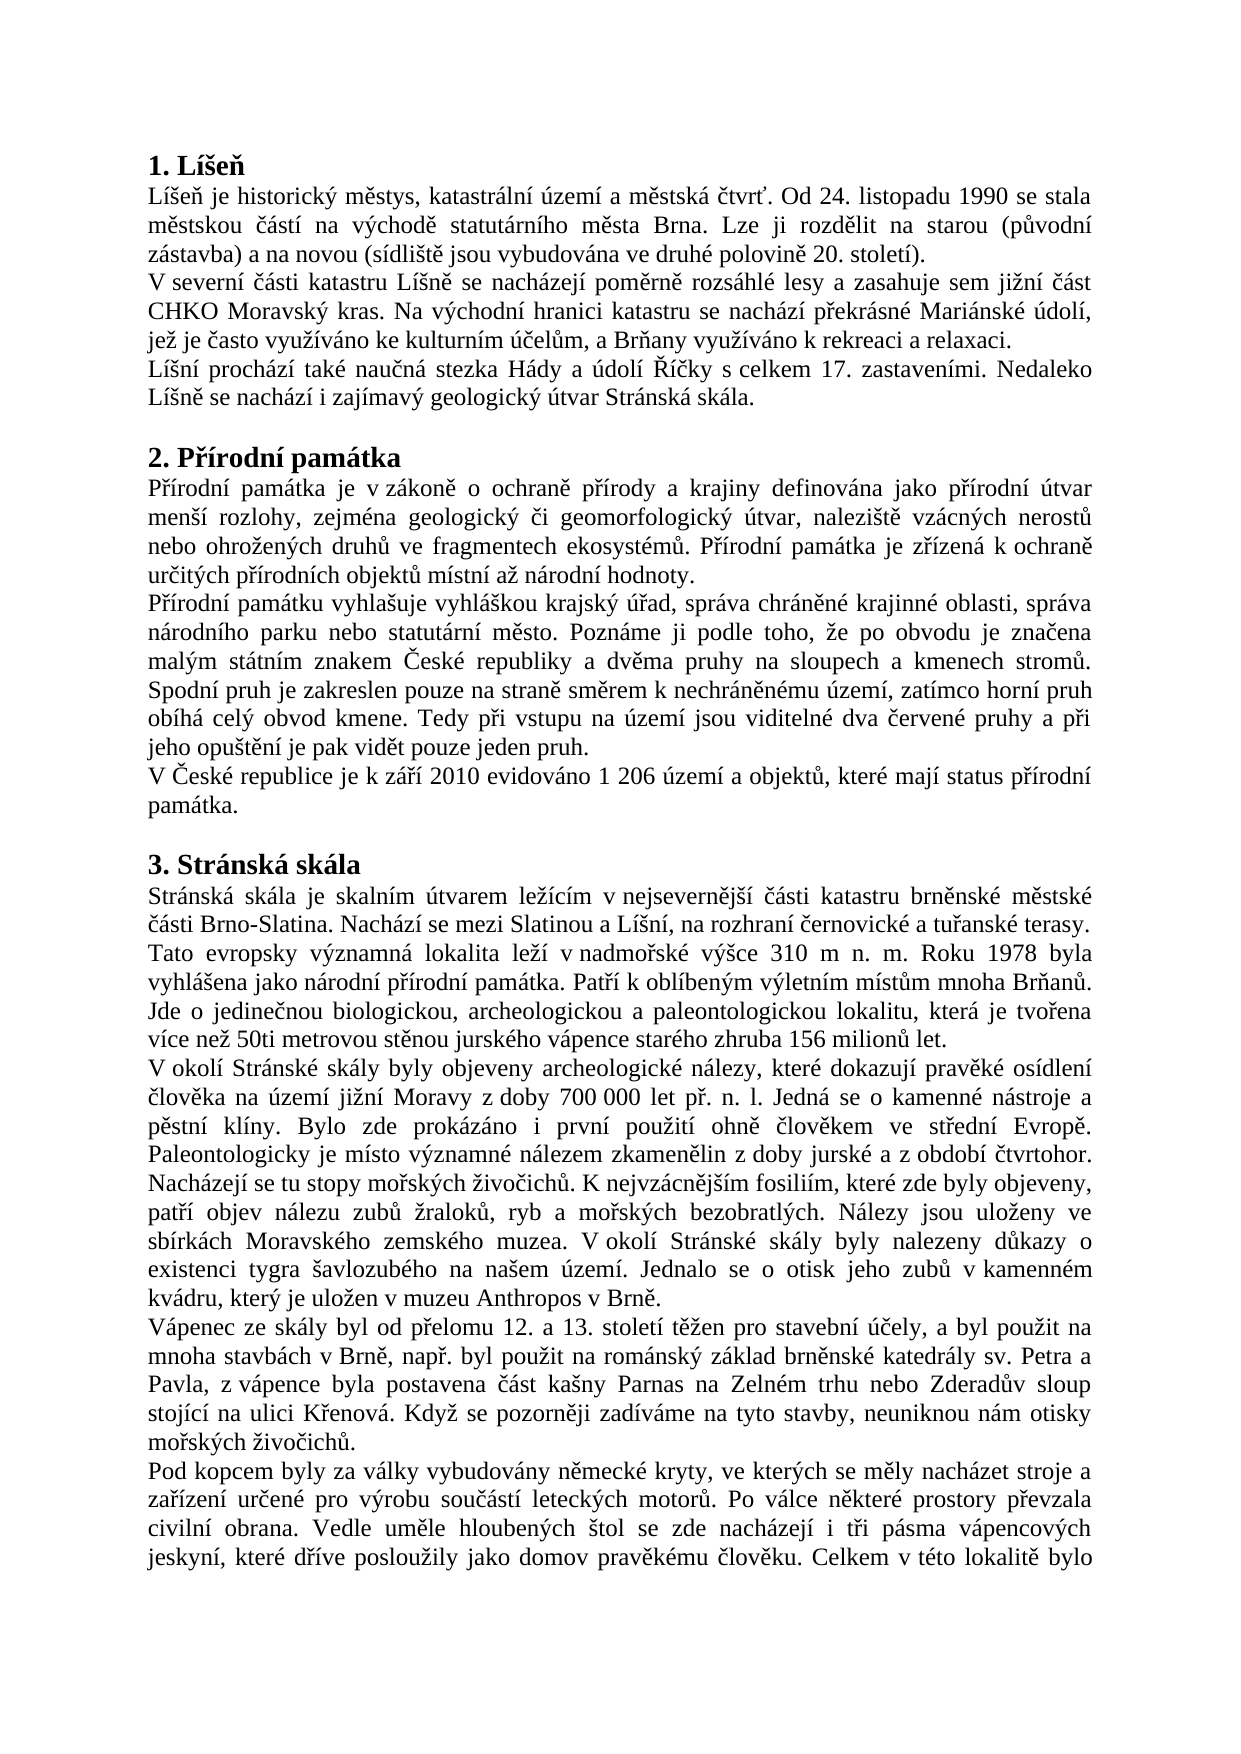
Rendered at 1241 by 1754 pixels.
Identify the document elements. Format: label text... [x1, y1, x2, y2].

text V okolí Stránské skály byly objeveny archeologické nálezy, které dokazují pravěké osídlení člověka na území jižní Moravy z doby 700 000 let př. n. l. Jedná se o kamenné nástroje a pěstní klíny. Bylo zde prokázáno i první použití ohně člověkem ve střední Evropě. Paleontologicky je místo významné nálezem zkamenělin z doby jurské a z období čtvrtohor. Nacházejí se tu stopy mořských živočichů. K nejvzácnějším fosiliím, které zde byly objeveny, patří objev nálezu zubů žraloků, ryb a mořských bezobratlých. Nálezy jsou uloženy ve sbírkách Moravského zemského muzea. V okolí Stránské skály byly nalezeny důkazy o existenci tygra šavlozubého na našem území. Jednalo se o otisk jeho zubů v kamenném kvádru, který je uložen v muzeu Anthropos v Brně. [148, 1053, 1093, 1312]
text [148, 1456, 1093, 1571]
text Přírodní památka je v zákoně o ochraně přírody a krajiny definována jako přírodní útvar menší rozlohy, zejména geologický či geomorfologický útvar, naleziště vzácných nerostů nebo ohrožených druhů ve fragmentech ekosystémů. Přírodní památka je zřízená k ochraně určitých přírodních objektů místní až národní hodnoty. [148, 473, 1093, 588]
text Přírodní památku vyhlašuje vyhláškou krajský úřad, správa chráněné krajinné oblasti, správa národního parku nebo statutární město. Poznáme ji podle toho, že po obvodu je značena malým státním znakem České republiky a dvěma pruhy na sloupech a kmenech stromů. Spodní pruh je zakreslen pouze na straně směrem k nechráněnému území, zatímco horní pruh obíhá celý obvod kmene. Tedy při vstupu na území jsou viditelné dva červené pruhy a při jeho opuštění je pak vidět pouze jeden pruh. [148, 588, 1093, 761]
text V severní části katastru Líšně se nacházejí poměrně rozsáhlé lesy a zasahuje sem jižní část CHKO Moravský kras. Na východní hranici katastru se nachází překrásné Mariánské údolí, jež je často využíváno ke kulturním účelům, a Brňany využíváno k rekreaci a relaxaci. [148, 267, 1093, 354]
text Tato evropsky významná lokalita leží v nadmořské výšce 310 m n. m. Roku 1978 byla vyhlášena jako národní přírodní památka. Patří k oblíbeným výletním místům mnoha Brňanů. Jde o jedinečnou biologickou, archeologickou a paleontologickou lokalitu, která je tvořena více než 50ti metrovou stěnou jurského vápence starého zhruba 156 milionů let. [148, 938, 1093, 1053]
text V České republice je k září 2010 evidováno 1 206 území a objektů, které mají status přírodní památka. [148, 761, 1093, 818]
text Stránská skála je skalním útvarem ležícím v nejsevernější části katastru brněnské městské části Brno-Slatina. Nachází se mezi Slatinou a Líšní, na rozhraní černovické a tuřanské terasy. [148, 881, 1093, 938]
text 2. Přírodní památka [148, 440, 1093, 473]
text Vápenec ze skály byl od přelomu 12. a 13. století těžen pro stavební účely, a byl použit na mnoha stavbách v Brně, např. byl použit na románský základ brněnské katedrály sv. Petra a Pavla, z vápence byla postavena část kašny Parnas na Zelném trhu nebo Zderadův sloup stojící na ulici Křenová. Když se pozorněji zadíváme na tyto stavby, neuniknou nám otisky mořských živočichů. [148, 1312, 1093, 1456]
text 3. Stránská skála [148, 847, 1093, 881]
text 1. Líšeň [148, 148, 1093, 181]
text Líšeň je historický městys, katastrální území a městská čtvrť. Od 24. listopadu 1990 se stala městskou částí na východě statutárního města Brna. Lze ji rozdělit na starou (původní zástavba) a na novou (sídliště jsou vybudována ve druhé polovině 20. století). [148, 181, 1093, 267]
text Líšní prochází také naučná stezka Hády a údolí Říčky s celkem 17. zastaveními. Nedaleko Líšně se nachází i zajímavý geologický útvar Stránská skála. [148, 354, 1093, 411]
